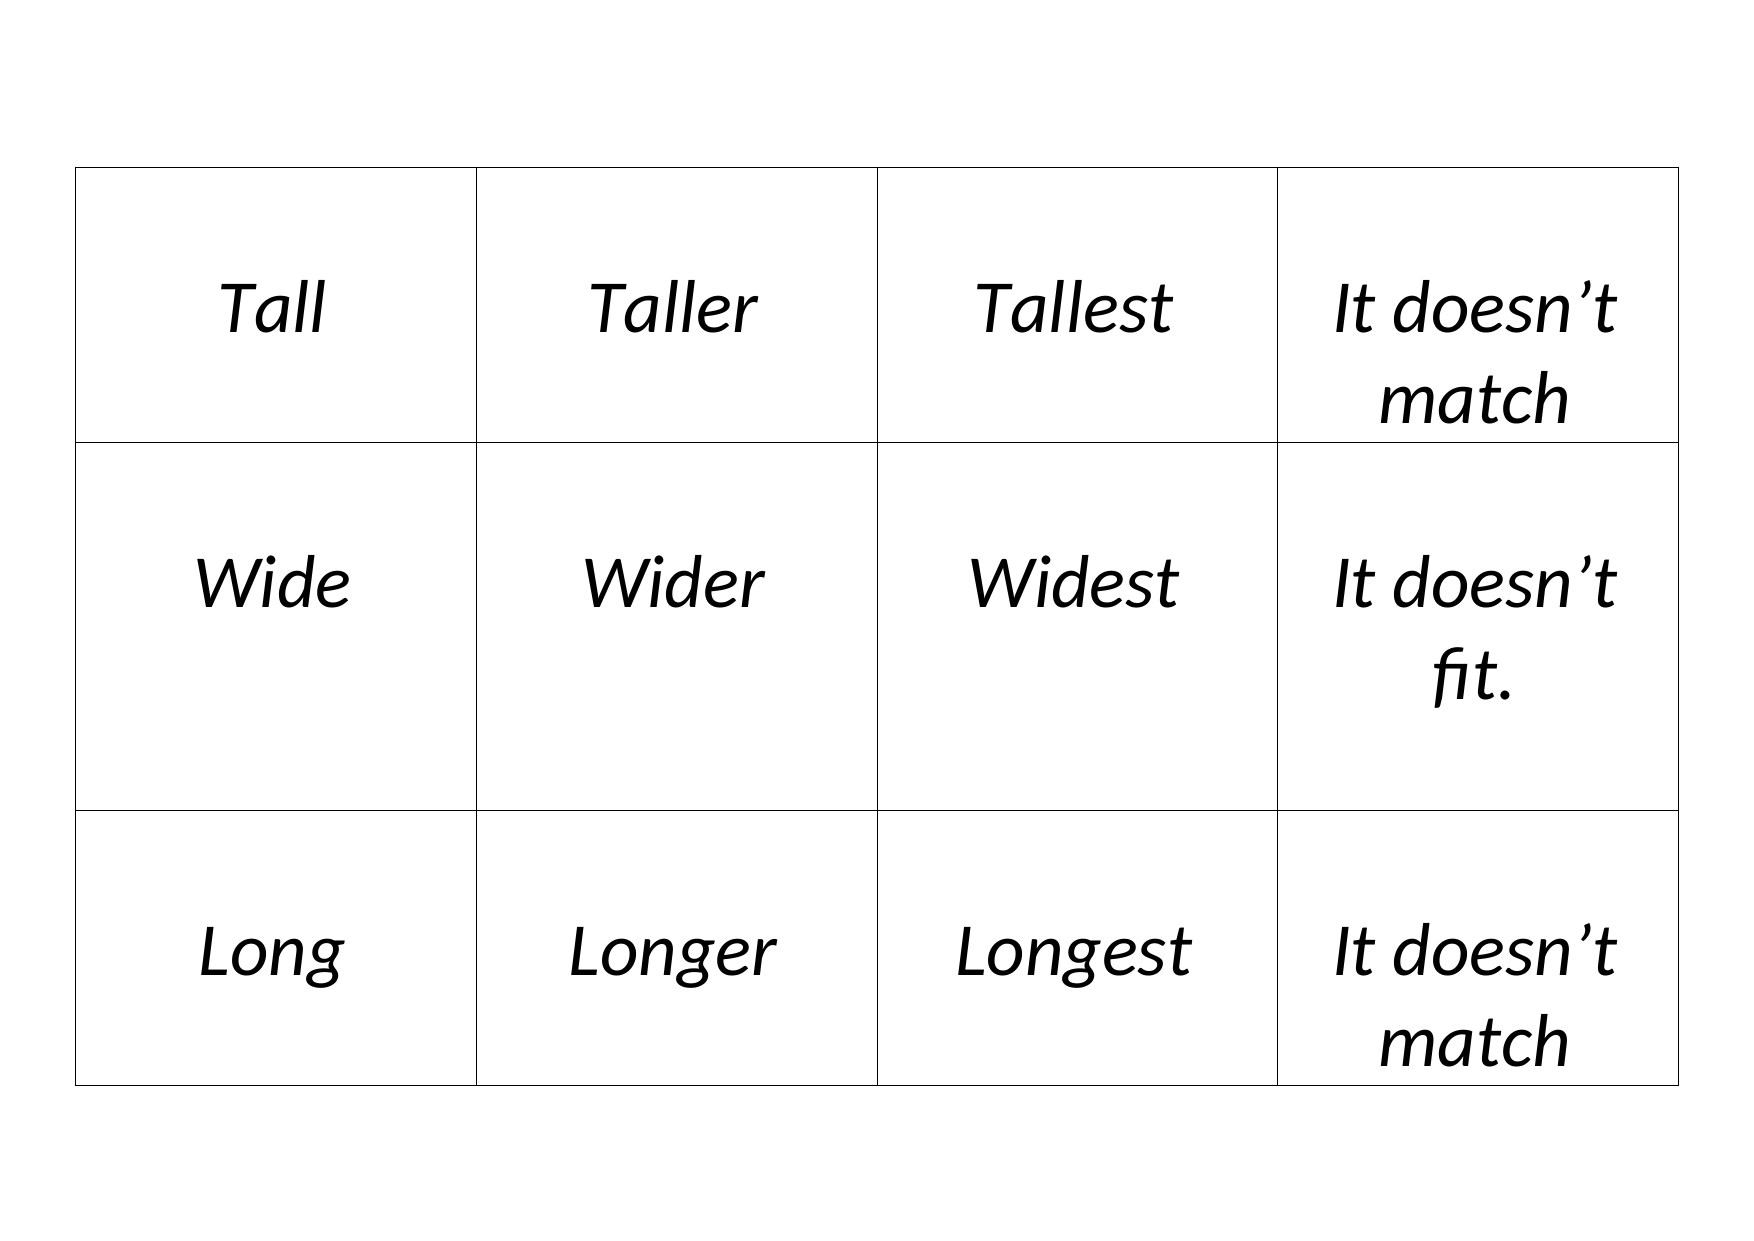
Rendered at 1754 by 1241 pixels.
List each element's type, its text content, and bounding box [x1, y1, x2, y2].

table_header Tallest [878, 168, 1277, 442]
table_cell It doesn’t match [1278, 811, 1678, 1085]
table_header Taller [477, 168, 877, 442]
table_cell It doesn’t fit. [1278, 443, 1678, 809]
table_header It doesn’t match [1278, 168, 1678, 442]
table_cell Longer [477, 811, 877, 1085]
table_cell Widest [878, 443, 1277, 809]
table_cell Wide [76, 443, 476, 809]
table_cell Wider [477, 443, 877, 809]
table_header Tall [76, 168, 476, 442]
table_cell Long [76, 811, 476, 1085]
table_cell Longest [878, 811, 1277, 1085]
